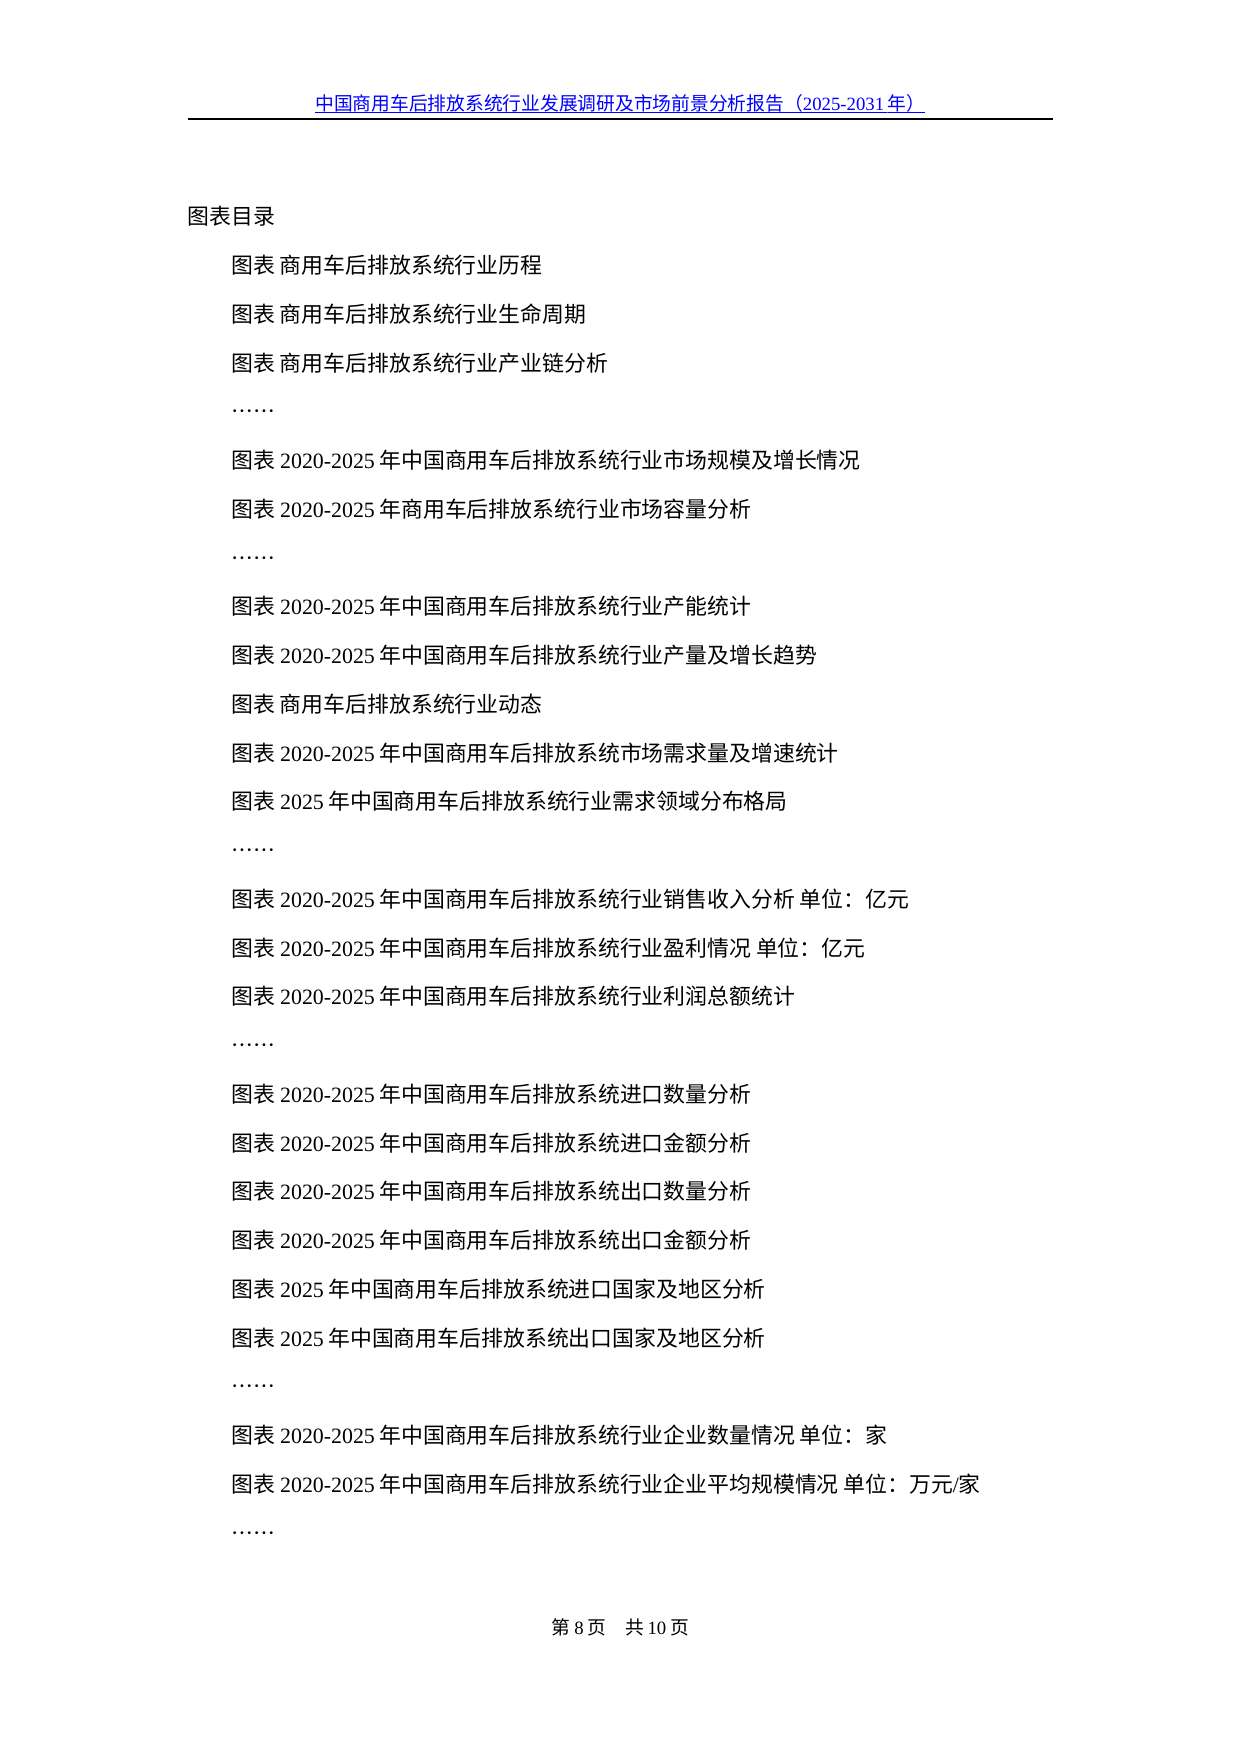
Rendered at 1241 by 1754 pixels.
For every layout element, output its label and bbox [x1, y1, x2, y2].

text [187, 150, 1053, 1548]
